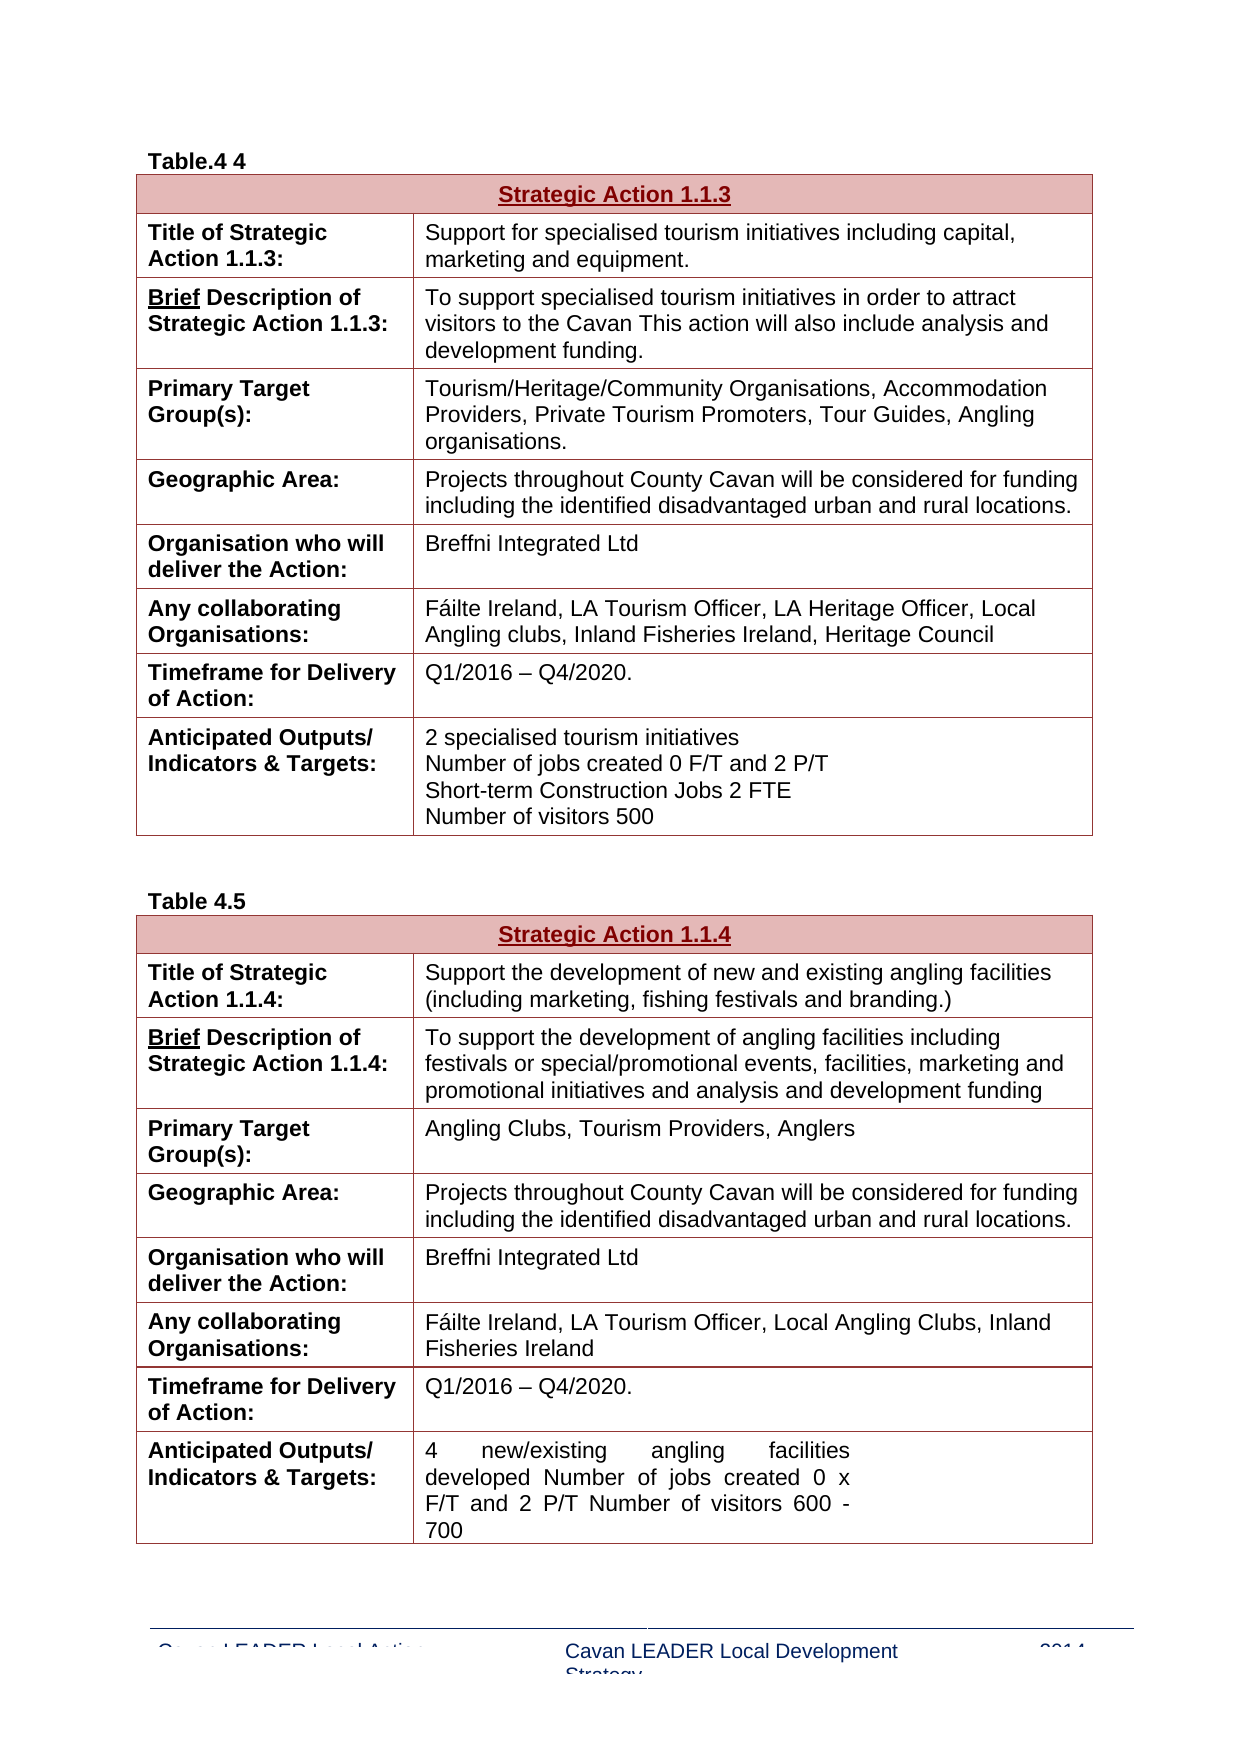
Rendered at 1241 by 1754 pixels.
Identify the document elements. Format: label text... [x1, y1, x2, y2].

table_cell To support specialised tourism initiatives in order to attract visitors to the Cavan This action will also include analysis and development funding. [414, 278, 1092, 368]
table_cell Timeframe for Delivery of Action: [137, 1368, 413, 1431]
table_cell Breffni Integrated Ltd [414, 525, 1092, 588]
table_cell Brief Description of Strategic Action 1.1.3: [137, 278, 413, 368]
table_cell Timeframe for Delivery of Action: [137, 654, 413, 717]
table_cell Projects throughout County Cavan will be considered for funding including the identified disadvantaged urban and rural locations. [414, 460, 1092, 523]
table_cell Organisation who will deliver the Action: [137, 1238, 413, 1302]
table_header Strategic Action 1.1.3 [137, 175, 1092, 213]
table_cell Breffni Integrated Ltd [414, 1238, 1092, 1302]
table_cell Primary Target Group(s): [137, 1109, 413, 1173]
table_header Strategic Action 1.1.4 [137, 916, 1092, 953]
table_cell Fáilte Ireland, LA Tourism Officer, LA Heritage Officer, Local Angling clubs, Inland Fisheries Ireland, Heritage Council [414, 589, 1092, 653]
table_cell Geographic Area: [137, 460, 413, 523]
table_cell Any collaborating Organisations: [137, 1303, 413, 1366]
table_cell Organisation who will deliver the Action: [137, 525, 413, 588]
table_cell Title of Strategic Action 1.1.3: [137, 214, 413, 277]
table_cell Support for specialised tourism initiatives including capital, marketing and equipment. [414, 214, 1092, 277]
table_cell Q1/2016 – Q4/2020. [414, 1368, 1092, 1431]
table_cell Fáilte Ireland, LA Tourism Officer, Local Angling Clubs, Inland Fisheries Ireland [414, 1303, 1092, 1366]
table_cell Tourism/Heritage/Community Organisations, Accommodation Providers, Private Tourism Promoters, Tour Guides, Angling organisations. [414, 369, 1092, 459]
table_cell Support the development of new and existing angling facilities (including marketing, fishing festivals and branding.) [414, 954, 1092, 1017]
table_cell Projects throughout County Cavan will be considered for funding including the identified disadvantaged urban and rural locations. [414, 1174, 1092, 1237]
text Table 4.5 [148, 888, 1215, 914]
table_cell To support the development of angling facilities including festivals or special/promotional events, facilities, marketing and promotional initiatives and analysis and development funding [414, 1018, 1092, 1108]
table_cell Angling Clubs, Tourism Providers, Anglers [414, 1109, 1092, 1173]
table_cell Geographic Area: [137, 1174, 413, 1237]
table_cell 2 specialised tourism initiatives Number of jobs created 0 F/T and 2 P/T Short-term Construction Jobs 2 FTE Number of visitors 500 [414, 718, 1092, 834]
table_cell Any collaborating Organisations: [137, 589, 413, 653]
table_cell Anticipated Outputs/ Indicators & Targets: [137, 718, 413, 834]
table_cell Title of Strategic Action 1.1.4: [137, 954, 413, 1017]
table_cell Anticipated Outputs/ Indicators & Targets: [137, 1432, 413, 1543]
table_cell Q1/2016 – Q4/2020. [414, 654, 1092, 717]
table_cell 4 new/existing angling facilities developed Number of jobs created 0 x F/T and 2 P/T Number of visitors 600 - 700 [414, 1432, 1092, 1543]
table_cell Brief Description of Strategic Action 1.1.4: [137, 1018, 413, 1108]
text Table.4 4 [148, 148, 1215, 174]
table_cell Primary Target Group(s): [137, 369, 413, 459]
